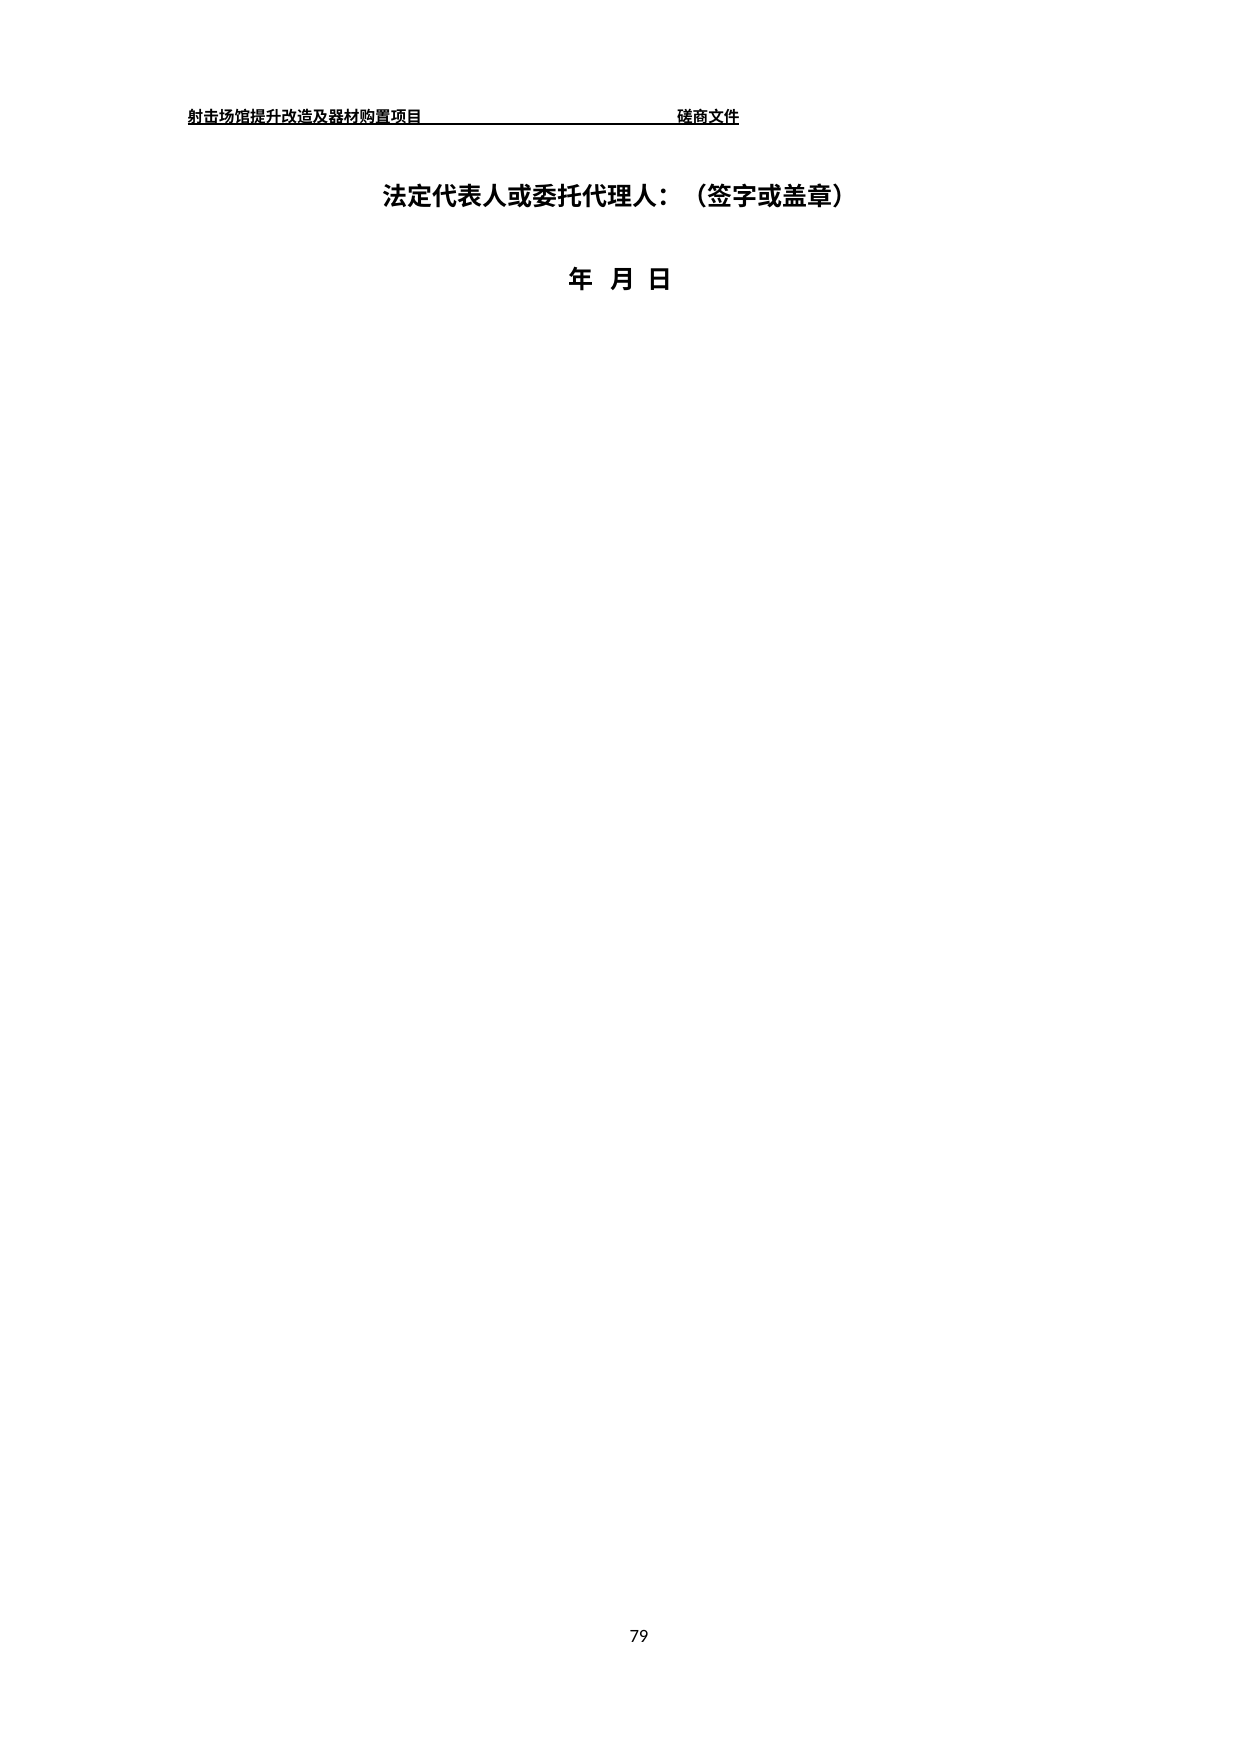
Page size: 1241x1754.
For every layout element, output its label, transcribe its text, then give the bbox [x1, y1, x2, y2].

text 法定代表人或委托代理人：（签字或盖章） [187, 162, 1053, 227]
text 年 月 日 [187, 245, 1053, 310]
